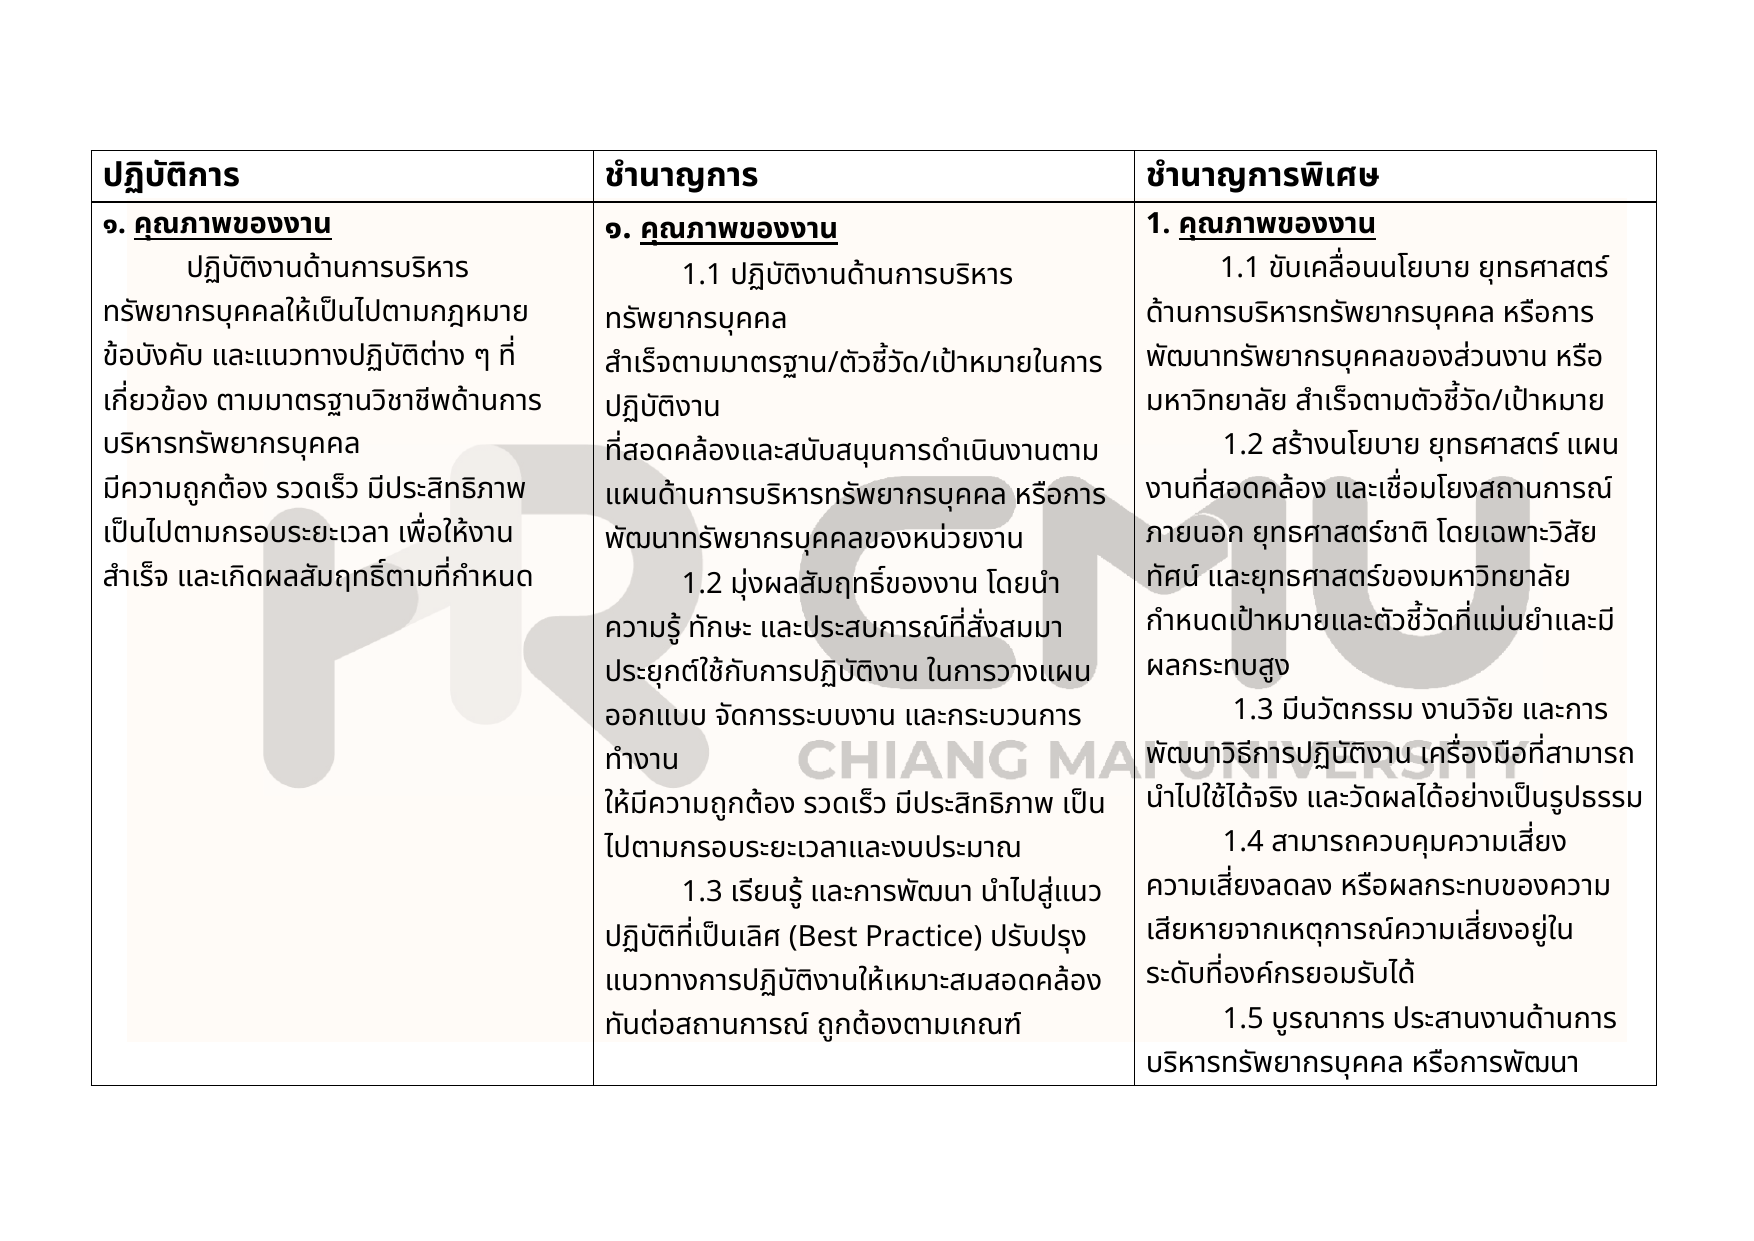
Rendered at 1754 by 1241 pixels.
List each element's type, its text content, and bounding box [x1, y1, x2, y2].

table_header ชำนาญการพิเศษ [1135, 151, 1656, 201]
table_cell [594, 203, 1134, 1085]
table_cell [92, 203, 593, 1085]
table_header ชำนาญการ [594, 151, 1134, 201]
table_header ปฏิบัติการ [92, 151, 593, 201]
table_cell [1135, 203, 1656, 1085]
